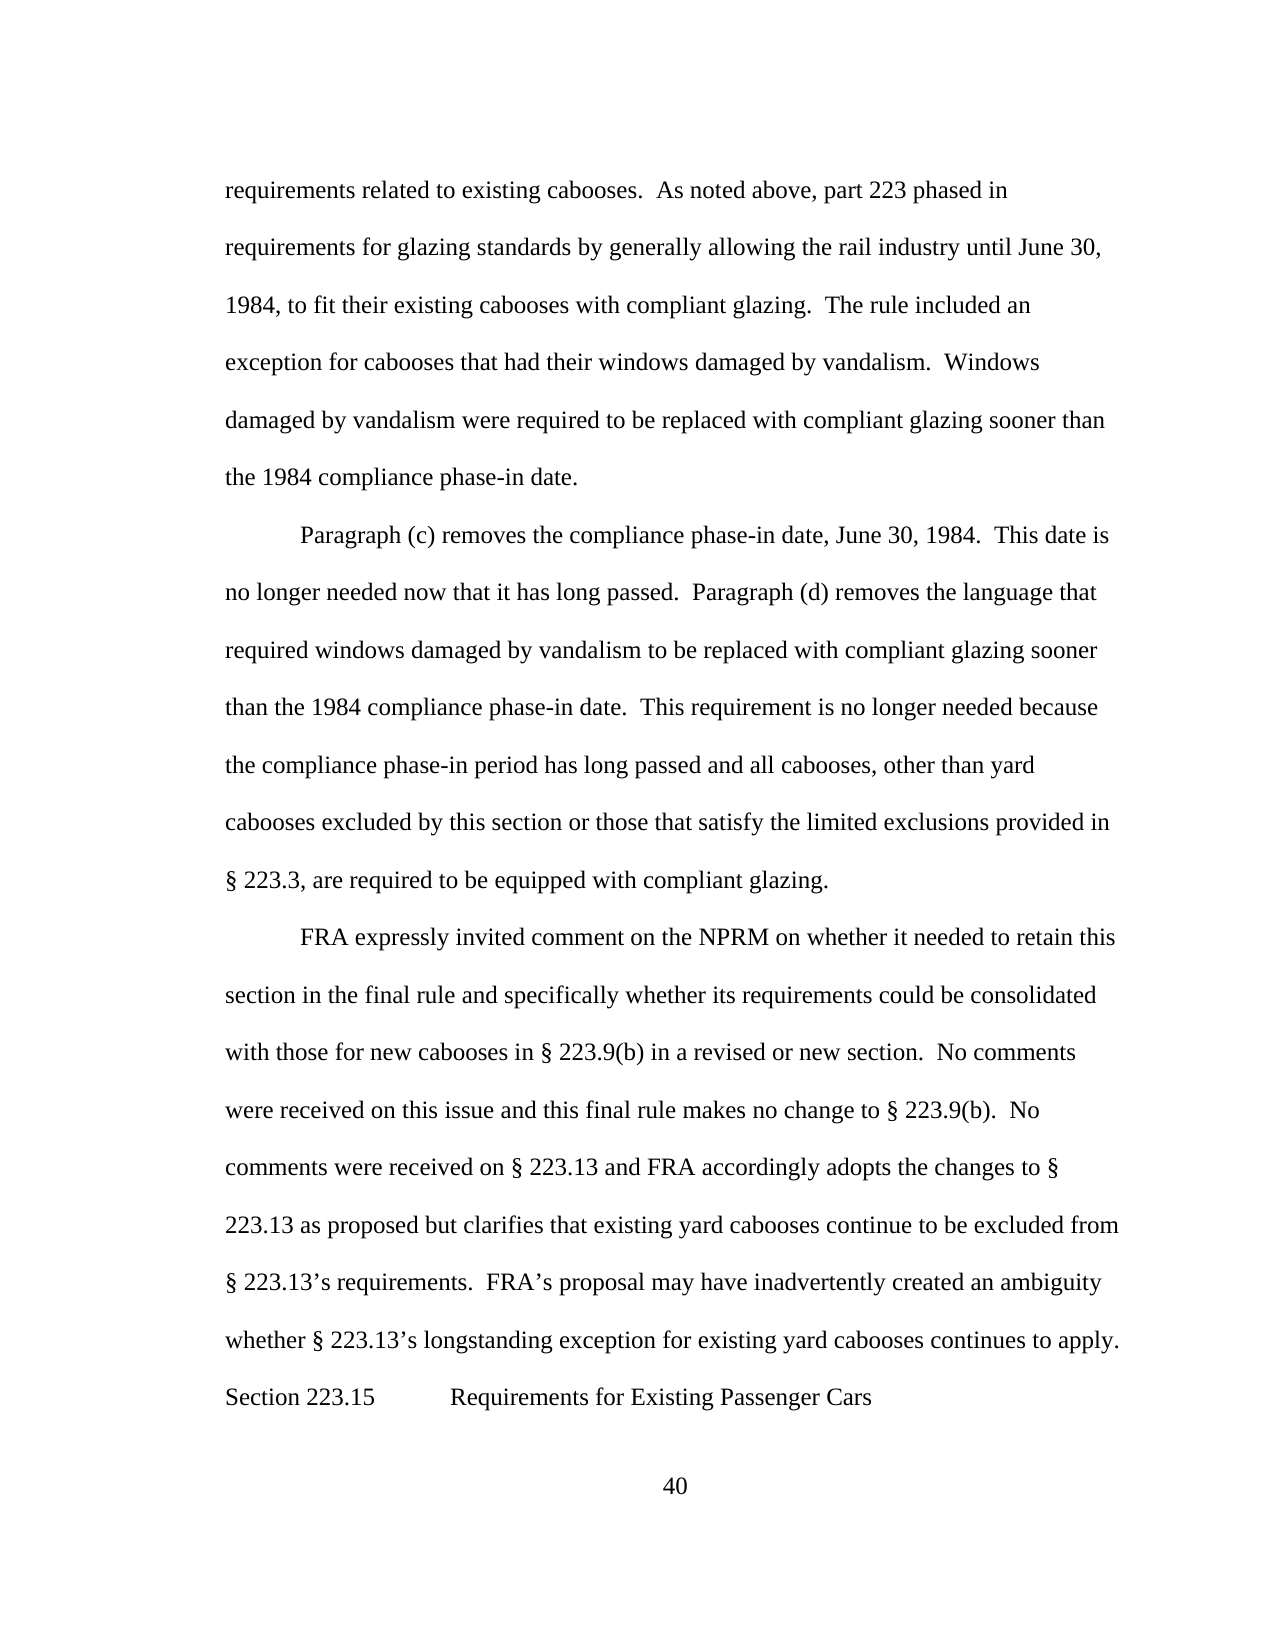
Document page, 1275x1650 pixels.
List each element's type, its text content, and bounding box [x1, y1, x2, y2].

text FRA expressly invited comment on the NPRM on whether it needed to retain this section in the final rule and specifically whether its requirements could be consolidated with those for new cabooses in § 223.9(b) in a revised or new section. No comments were received on this issue and this final rule makes no change to § 223.9(b). No comments were received on § 223.13 and FRA accordingly adopts the changes to § 223.13 as proposed but clarifies that existing yard cabooses continue to be excluded from § 223.13’s requirements. FRA’s proposal may have inadvertently created an ambiguity whether § 223.13’s longstanding exception for existing yard cabooses continues to apply. [225, 922, 1125, 1354]
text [225, 175, 1125, 491]
text Section 223.15 Requirements for Existing Passenger Cars [225, 1382, 1125, 1411]
text Paragraph (c) removes the compliance phase-in date, June 30, 1984. This date is no longer needed now that it has long passed. Paragraph (d) removes the language that required windows damaged by vandalism to be replaced with compliant glazing sooner than the 1984 compliance phase-in date. This requirement is no longer needed because the compliance phase-in period has long passed and all cabooses, other than yard cabooses excluded by this section or those that satisfy the limited exclusions provided in § 223.3, are required to be equipped with compliant glazing. [225, 520, 1125, 894]
